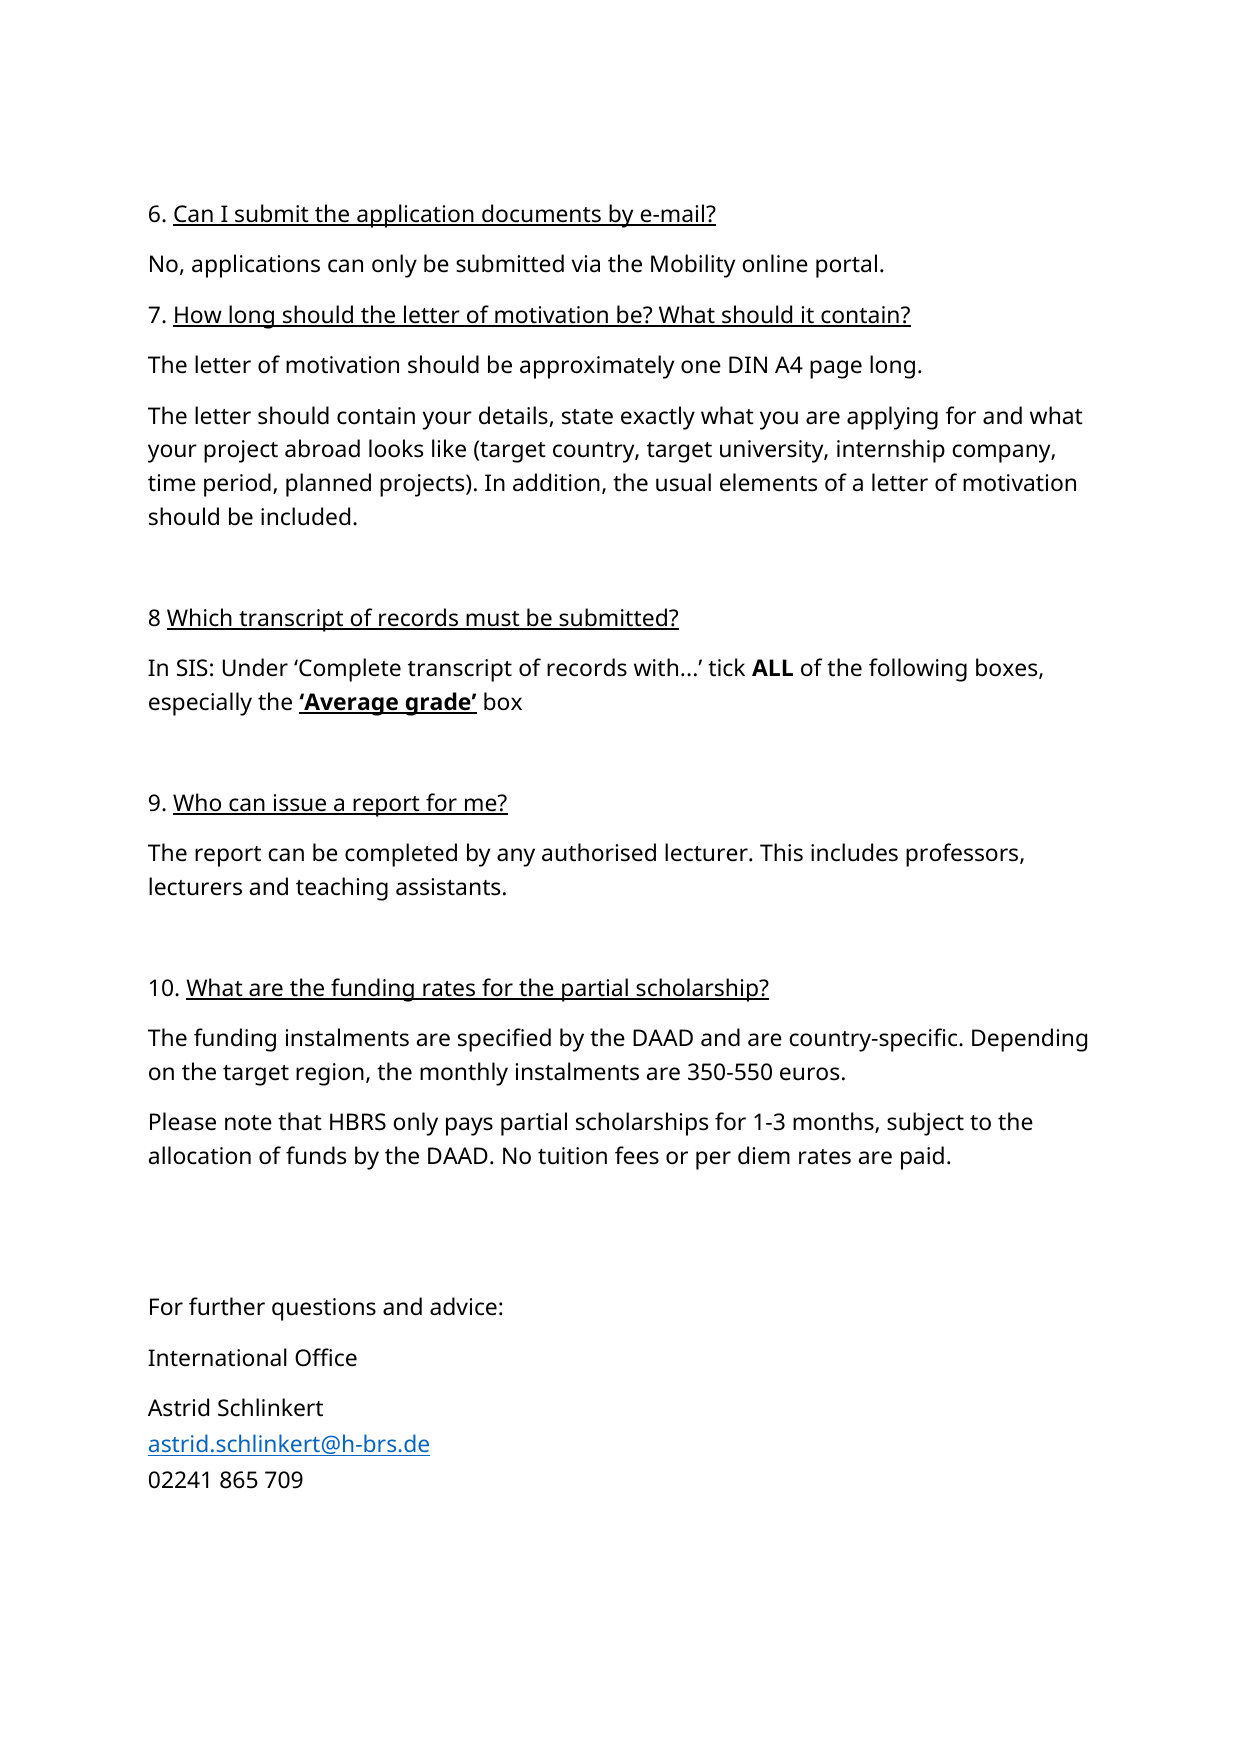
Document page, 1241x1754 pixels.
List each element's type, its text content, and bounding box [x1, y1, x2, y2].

text The letter should contain your details, state exactly what you are applying for and what your project abroad looks like (target country, target university, internship company, time period, planned projects). In addition, the usual elements of a letter of motivation should be included. [148, 400, 1093, 532]
text Astrid Schlinkert [148, 1392, 1093, 1423]
text The funding instalments are specified by the DAAD and are country-specific. Depending on the target region, the monthly instalments are 350-550 euros. [148, 1022, 1093, 1087]
text 02241 865 709 [148, 1464, 1093, 1495]
text The report can be completed by any authorised lecturer. This includes professors, lecturers and teaching assistants. [148, 837, 1093, 902]
text For further questions and advice: [148, 1291, 1093, 1323]
text The letter of motivation should be approximately one DIN A4 page long. [148, 349, 1093, 381]
text 9. Who can issue a report for me? [148, 787, 1093, 818]
text 7. How long should the letter of motivation be? What should it contain? [148, 299, 1093, 330]
text 10. What are the funding rates for the partial scholarship? [148, 972, 1093, 1003]
text astrid.schlinkert@h-brs.de [148, 1428, 1093, 1459]
text No, applications can only be submitted via the Mobility online portal. [148, 248, 1093, 280]
text In SIS: Under ‘Complete transcript of records with...’ tick ALL of the following boxes, especially the ‘Average grade’ box [148, 652, 1093, 717]
text International Office [148, 1342, 1093, 1373]
text 8 Which transcript of records must be submitted? [148, 602, 1093, 633]
text Please note that HBRS only pays partial scholarships for 1-3 months, subject to the allocation of funds by the DAAD. No tuition fees or per diem rates are paid. [148, 1106, 1093, 1171]
text 6. Can I submit the application documents by e-mail? [148, 198, 1093, 229]
